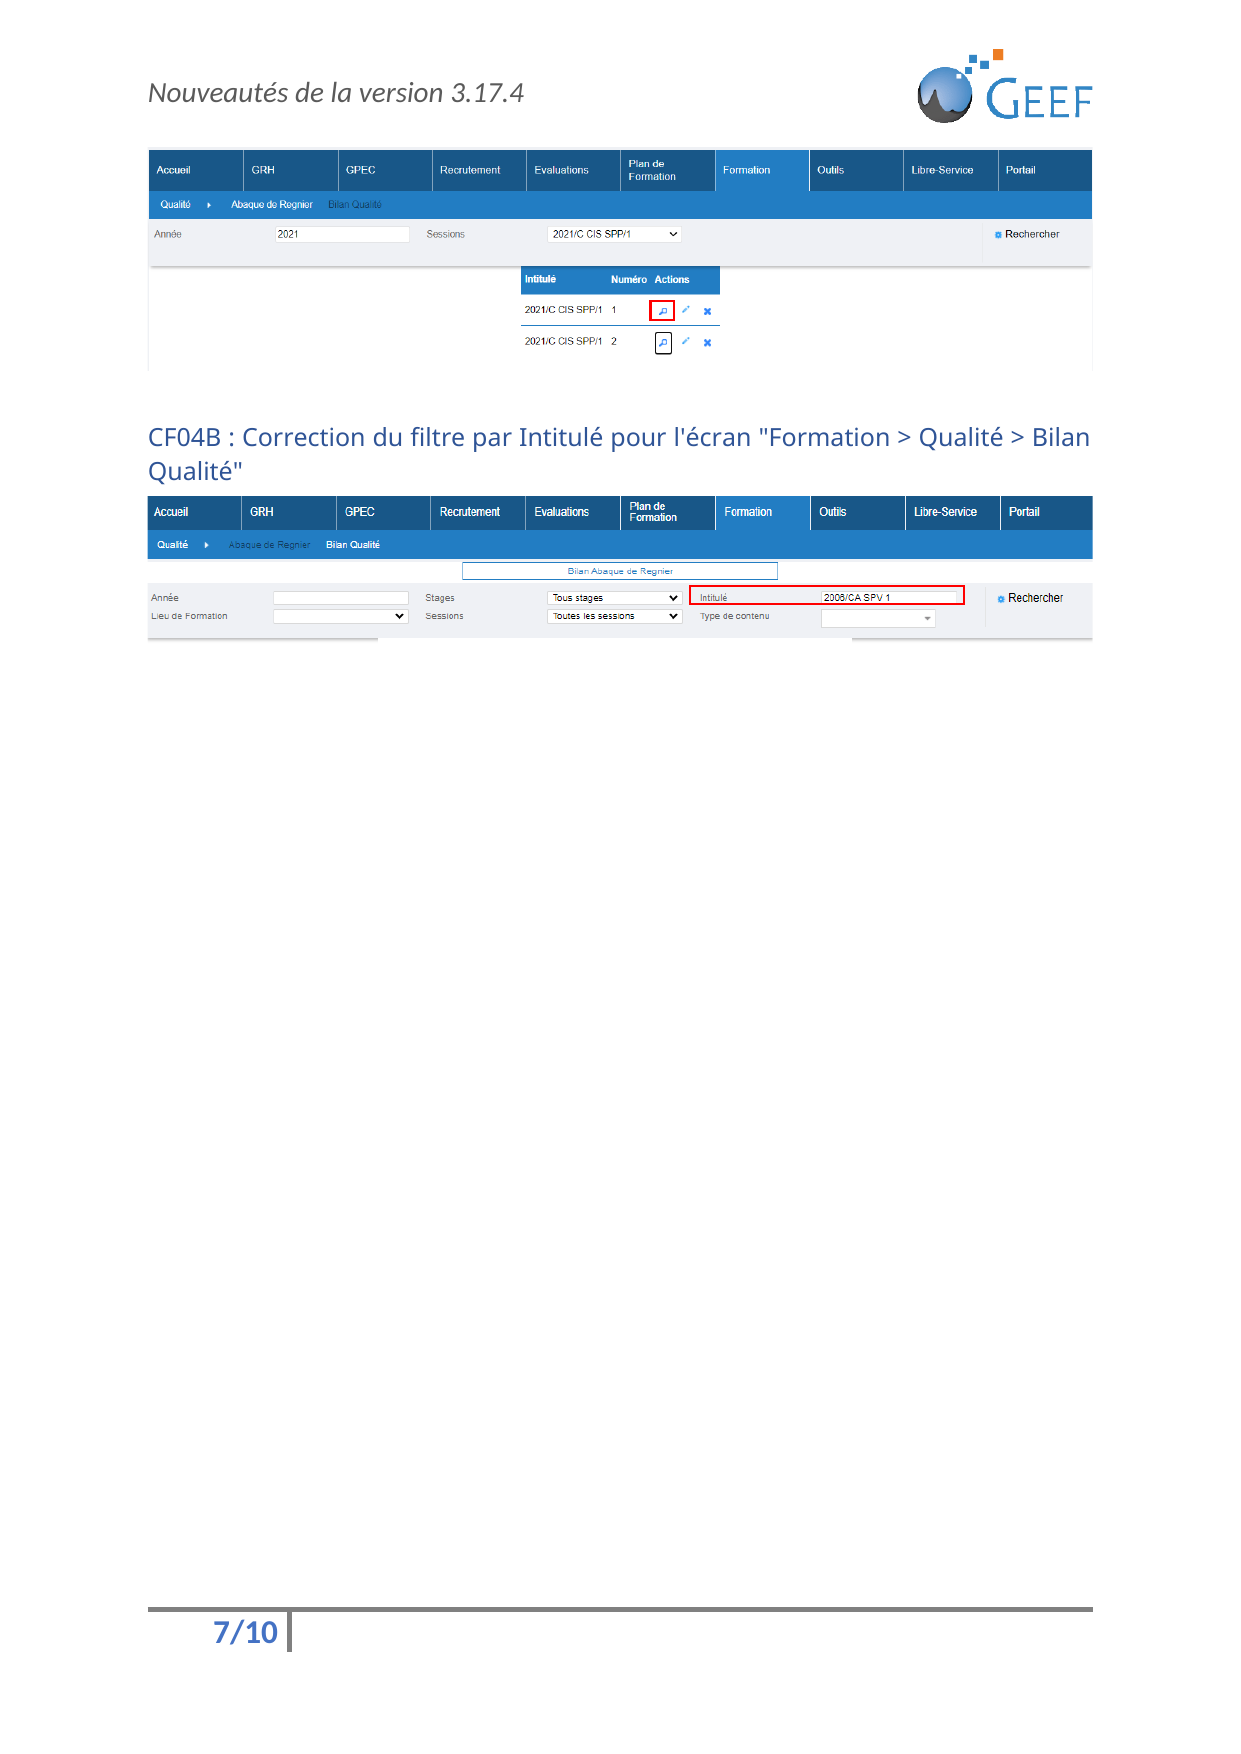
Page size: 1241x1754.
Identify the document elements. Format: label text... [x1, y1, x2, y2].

picture [147, 147, 1093, 371]
subtitle CF04B : Correction du filtre par Intitulé pour l'écran "Formation > Qualité > Bilan Qualité" [148, 420, 1093, 488]
picture [917, 49, 1093, 123]
picture [147, 496, 1093, 646]
